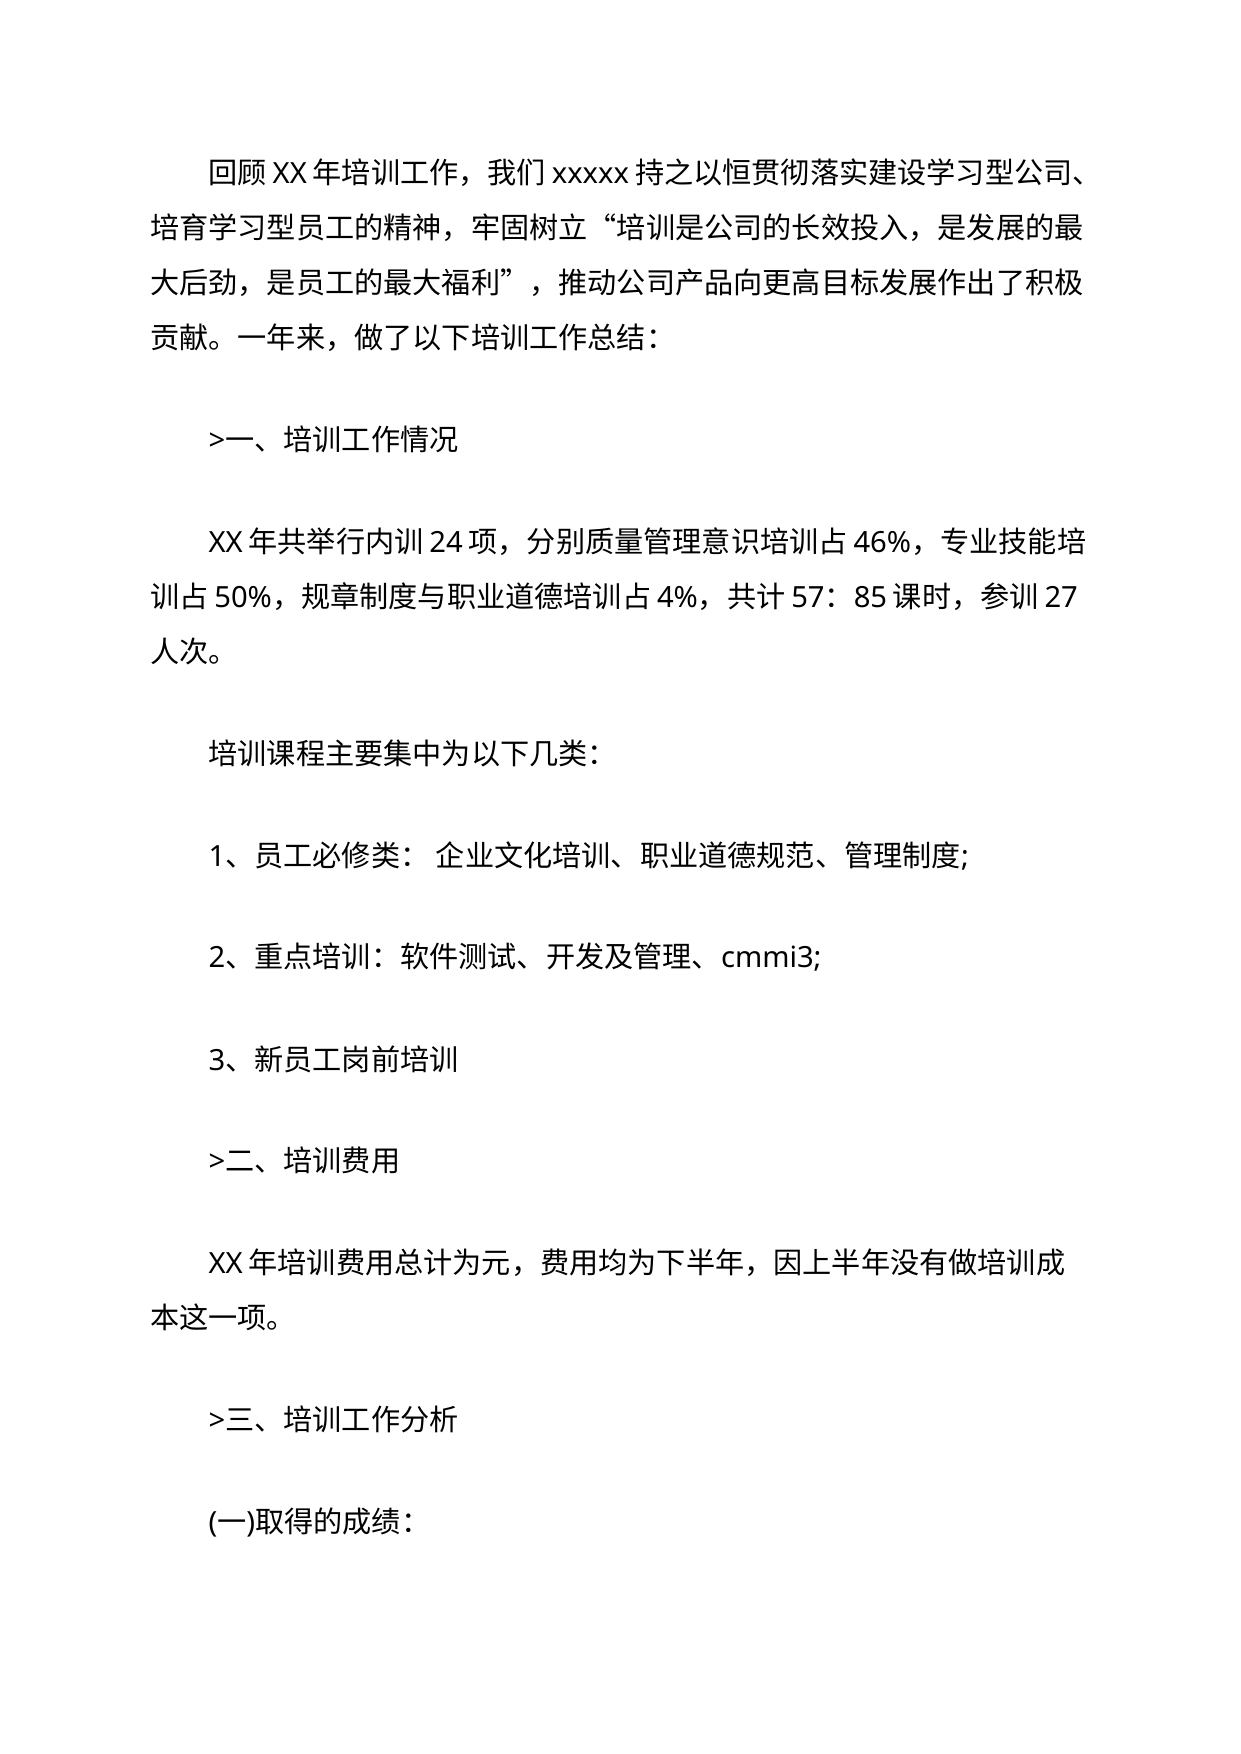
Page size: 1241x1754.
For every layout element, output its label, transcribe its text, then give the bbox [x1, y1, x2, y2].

text (一)取得的成绩： [150, 1499, 1090, 1541]
text >二、培训费用 [150, 1138, 1090, 1180]
text 回顾XX年培训工作，我们xxxxx持之以恒贯彻落实建设学习型公司、培育学习型员工的精神，牢固树立“培训是公司的长效投入，是发展的最大后劲，是员工的最大福利”，推动公司产品向更高目标发展作出了积极贡献。一年来，做了以下培训工作总结： [150, 150, 1090, 357]
text 培训课程主要集中为以下几类： [150, 730, 1090, 773]
text >一、培训工作情况 [150, 417, 1090, 459]
text 2、重点培训：软件测试、开发及管理、cmmi3; [150, 934, 1090, 976]
text XX年培训费用总计为元，费用均为下半年，因上半年没有做培训成本这一项。 [150, 1240, 1090, 1337]
text XX年共举行内训24项，分别质量管理意识培训占46%，专业技能培训占50%，规章制度与职业道德培训占4%，共计57：85课时，参训27人次。 [150, 518, 1090, 671]
text 1、员工必修类： 企业文化培训、职业道德规范、管理制度; [150, 832, 1090, 874]
text 3、新员工岗前培训 [150, 1036, 1090, 1078]
text >三、培训工作分析 [150, 1397, 1090, 1439]
